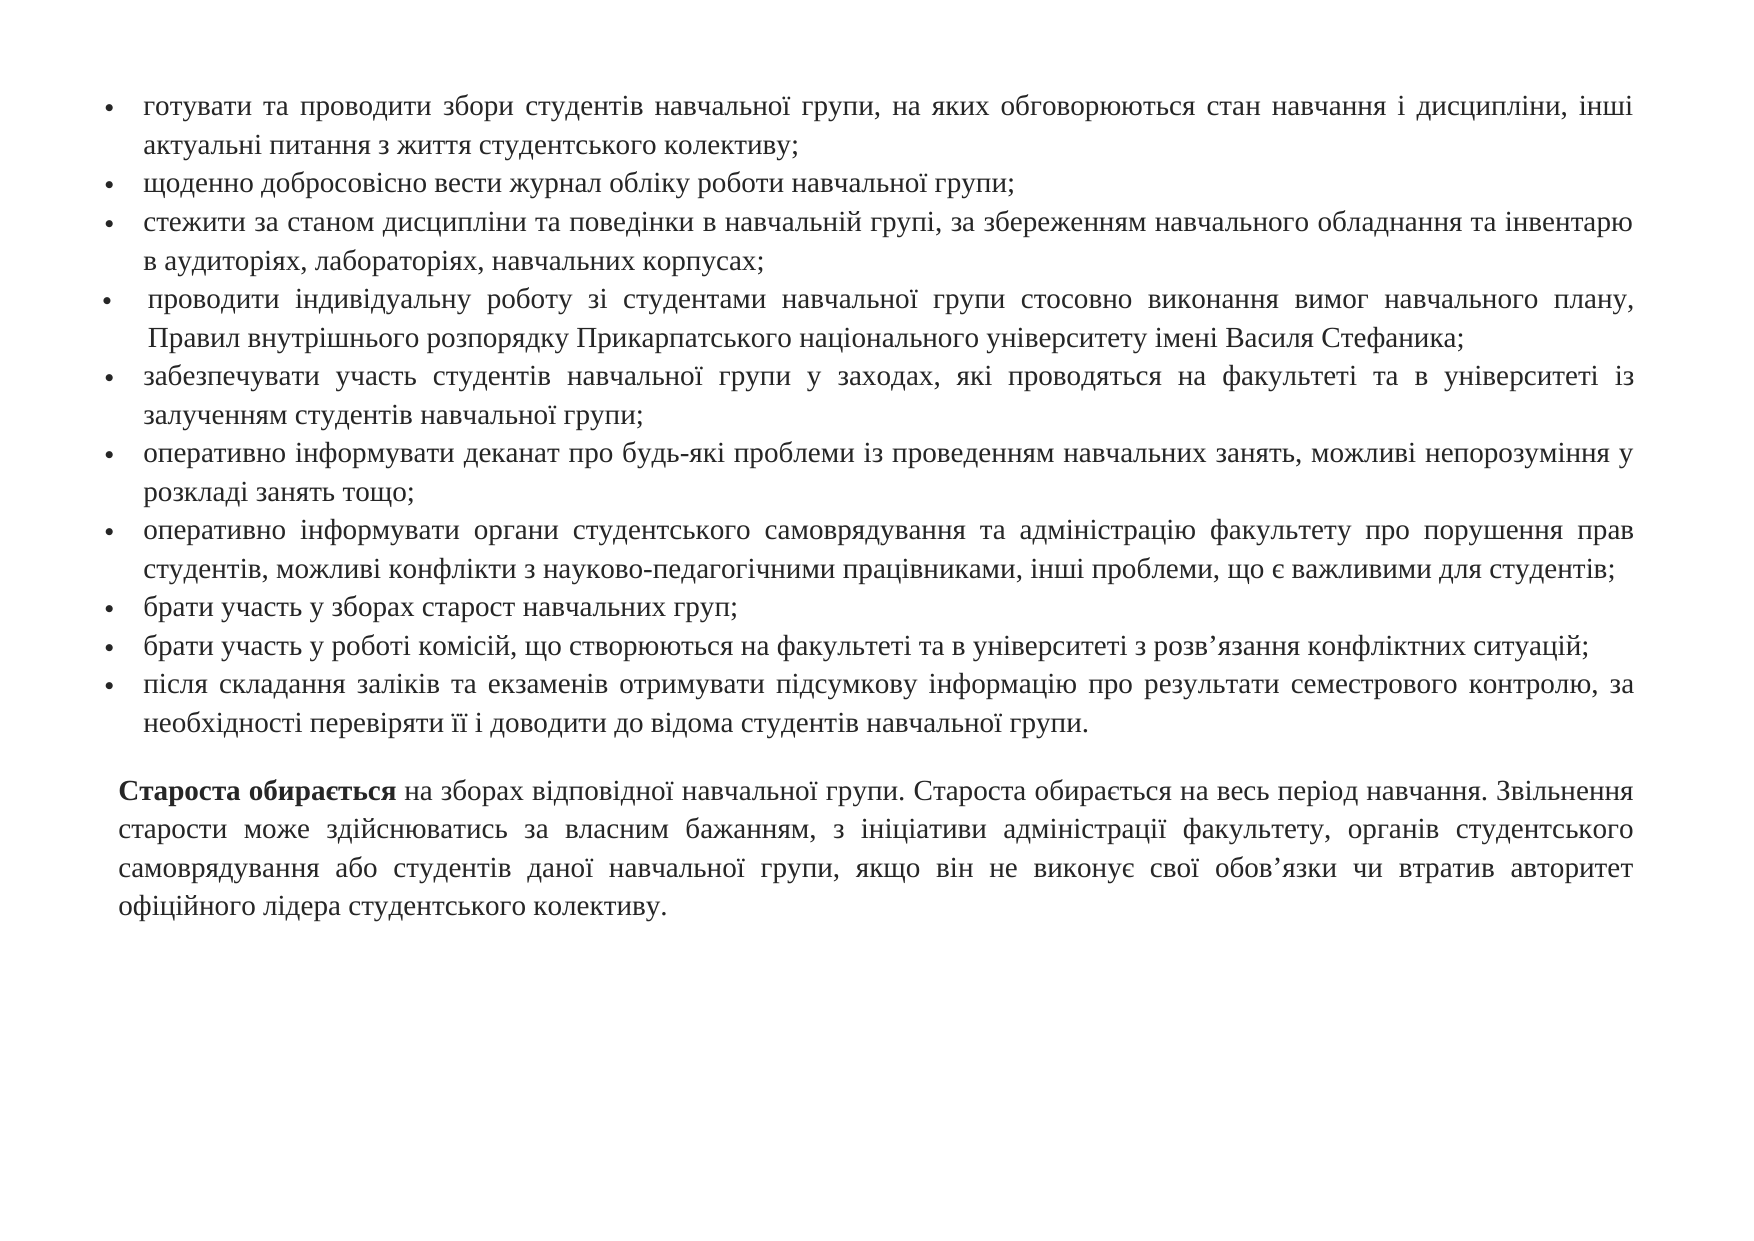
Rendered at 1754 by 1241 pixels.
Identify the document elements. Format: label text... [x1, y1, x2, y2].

list брати участь у роботі комісій, що створюються на факультеті та в університеті з розв’язання конфліктних ситуацій; [106, 628, 1636, 662]
list стежити за станом дисципліни та поведінки в навчальній групі, за збереженням навчального обладнання та інвентарю в аудиторіях, лабораторіях, навчальних корпусах; [106, 204, 1636, 276]
list після складання заліків та екзаменів отримувати підсумкову інформацію про результати семестрового контролю, за необхідності перевіряти її і доводити до відома студентів навчальної групи. [106, 667, 1636, 739]
list брати участь у зборах старост навчальних груп; [106, 589, 1636, 623]
list оперативно інформувати органи студентського самоврядування та адміністрацію факультету про порушення прав студентів, можливі конфлікти з науково-педагогічними працівниками, інші проблеми, що є важливими для студентів; [106, 512, 1636, 584]
list забезпечувати участь студентів навчальної групи у заходах, які проводяться на факультеті та в університеті із залученням студентів навчальної групи; [106, 358, 1636, 430]
list готувати та проводити збори студентів навчальної групи, на яких обговорюються стан навчання і дисципліни, інші актуальні питання з життя студентського колективу; [106, 88, 1636, 161]
list оперативно інформувати деканат про будь-які проблеми із проведенням навчальних занять, можливі непорозуміння у розкладі занять тощо; [106, 435, 1636, 507]
list проводити індивідуальну роботу зі студентами навчальної групи стосовно виконання вимог навчального плану, Правил внутрішнього розпорядку Прикарпатського національного університету імені Василя Стефаника; [103, 281, 1636, 353]
text Староста обирається на зборах відповідної навчальної групи. Староста обирається на весь період навчання. Звільнення старости може здійснюватись за власним бажанням, з ініціативи адміністрації факультету, органів студентського самоврядування або студентів даної навчальної групи, якщо він не виконує свої обов’язки чи втратив авторитет офіційного лідера студентського колективу. [118, 773, 1636, 922]
list щоденно добросовісно вести журнал обліку роботи навчальної групи; [106, 166, 1636, 199]
